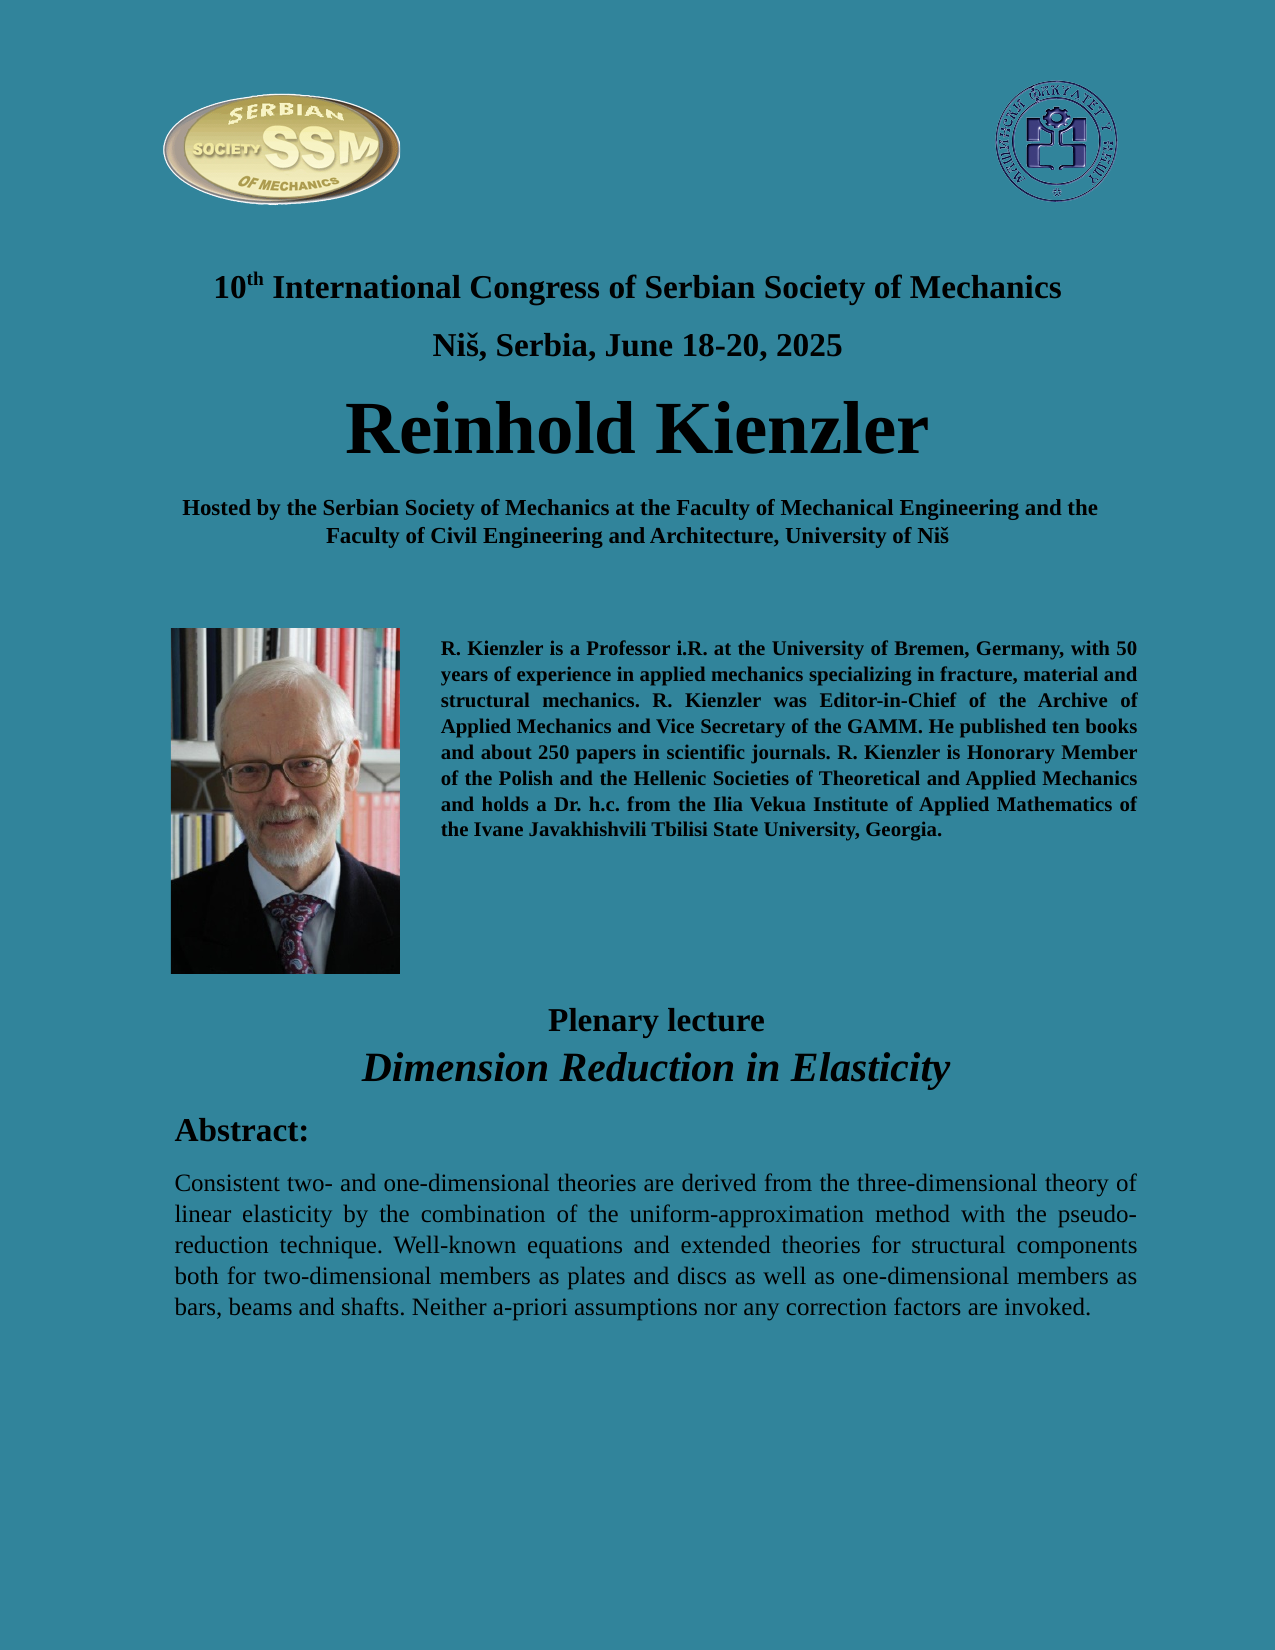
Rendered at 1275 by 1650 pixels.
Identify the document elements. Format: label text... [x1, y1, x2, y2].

picture [987, 73, 1125, 210]
text 10th International Congress of Serbian Society of Mechanics [150, 268, 1125, 306]
text Niš, Serbia, June 18-20, 2025 [150, 326, 1125, 364]
picture [150, 85, 400, 210]
text Reinhold Kienzler [150, 384, 1125, 470]
text Hosted by the Serbian Society of Mechanics at the Faculty of Mechanical Engineering and the Faculty of Civil Engineering and Architecture, University of Niš [150, 493, 1125, 548]
picture [170, 628, 400, 974]
